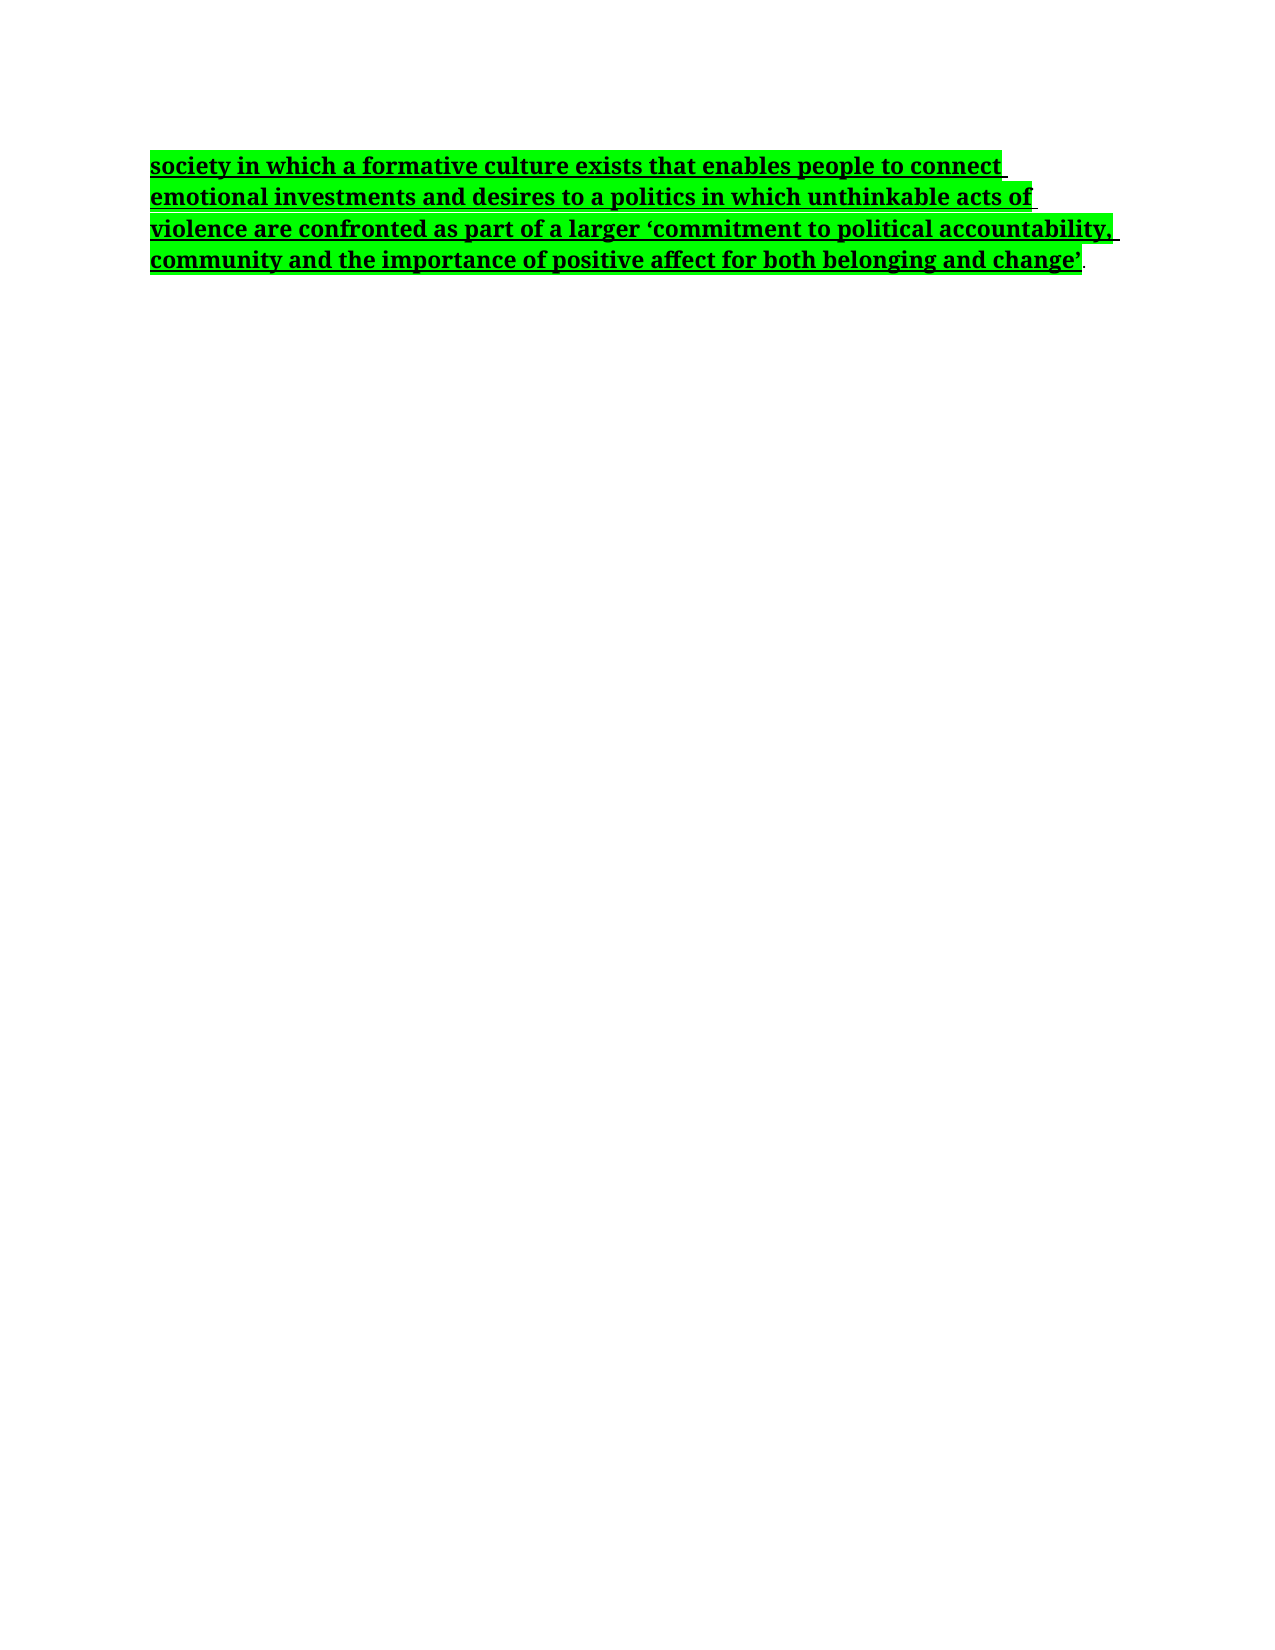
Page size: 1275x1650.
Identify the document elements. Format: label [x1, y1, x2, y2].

text [150, 150, 1125, 275]
